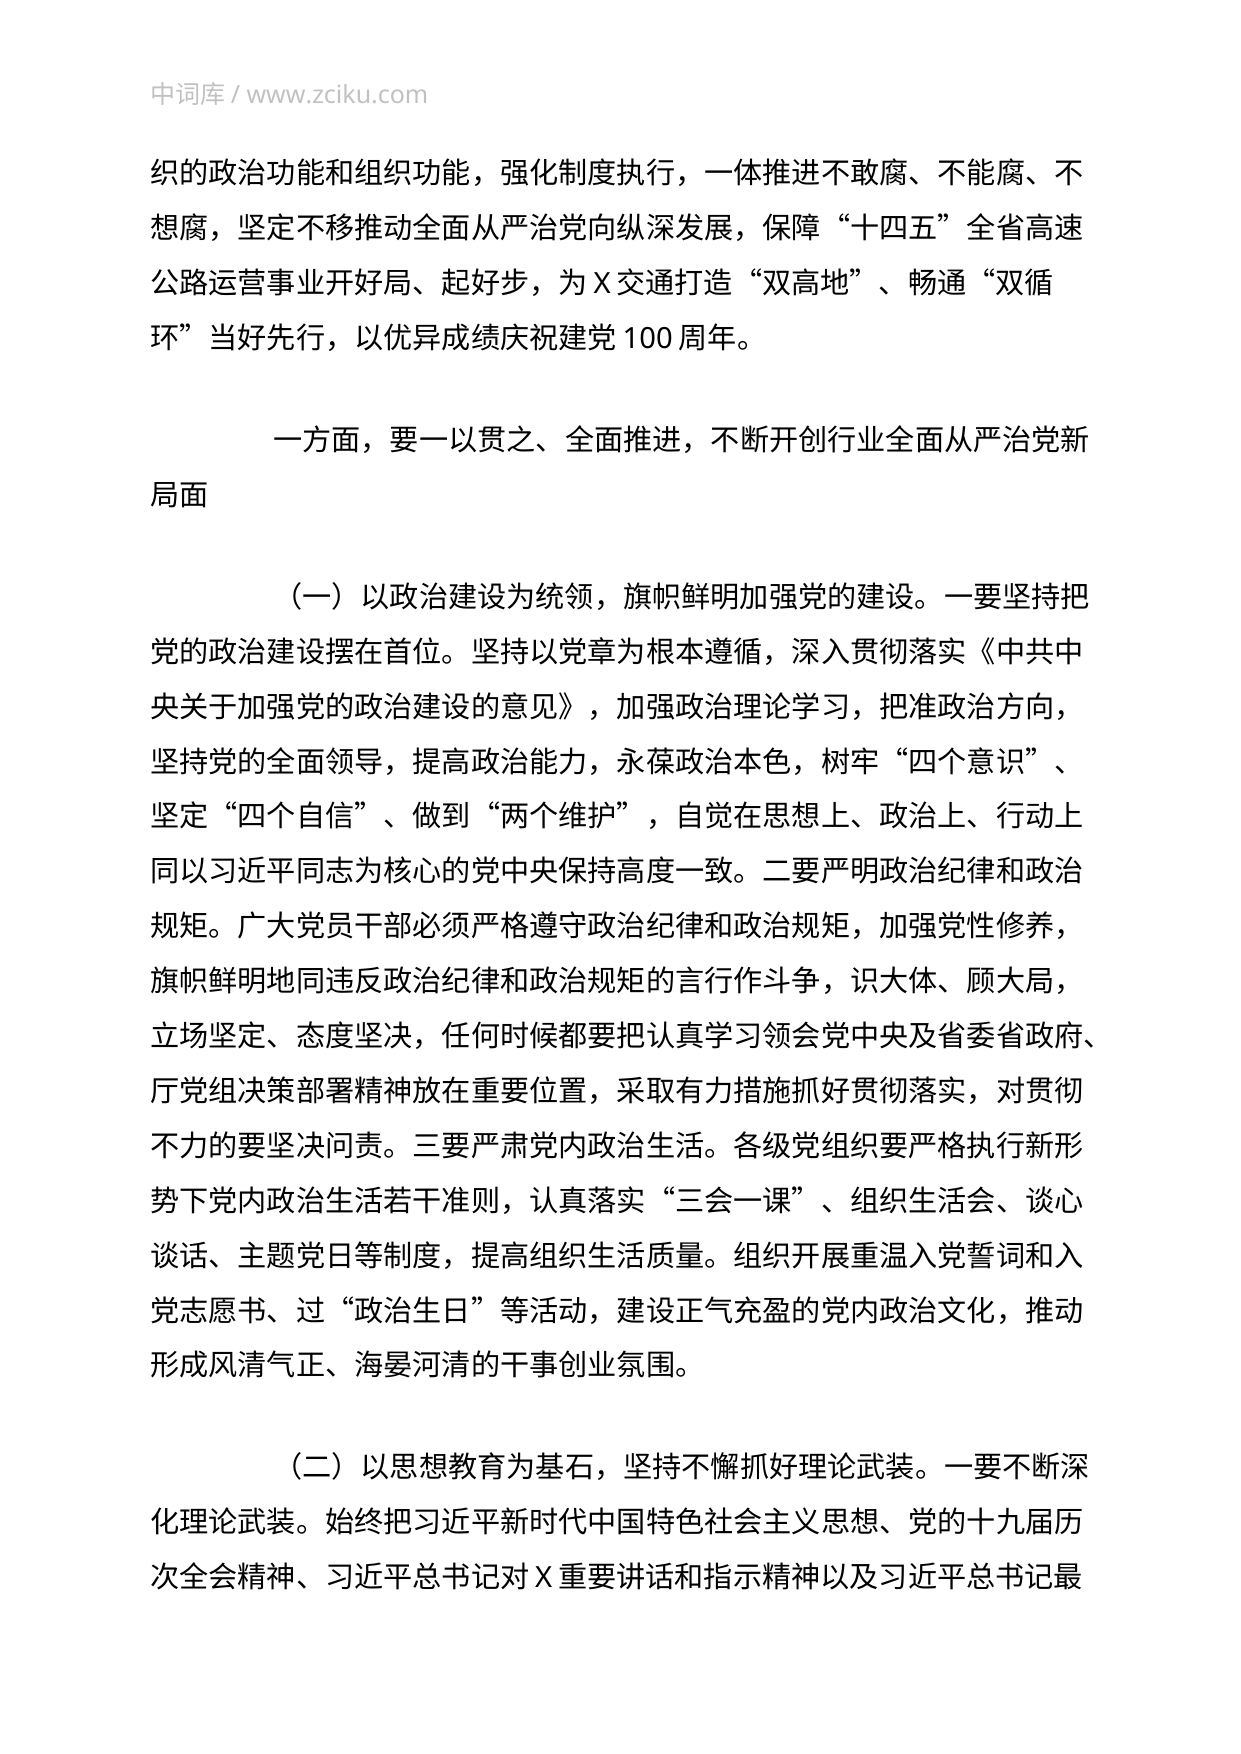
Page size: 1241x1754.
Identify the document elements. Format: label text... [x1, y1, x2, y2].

text （一）以政治建设为统领，旗帜鲜明加强党的建设。一要坚持把党的政治建设摆在首位。坚持以党章为根本遵循，深入贯彻落实《中共中央关于加强党的政治建设的意见》，加强政治理论学习，把准政治方向，坚持党的全面领导，提高政治能力，永葆政治本色，树牢“四个意识”、坚定“四个自信”、做到“两个维护”，自觉在思想上、政治上、行动上同以习近平同志为核心的党中央保持高度一致。二要严明政治纪律和政治规矩。广大党员干部必须严格遵守政治纪律和政治规矩，加强党性修养，旗帜鲜明地同违反政治纪律和政治规矩的言行作斗争，识大体、顾大局，立场坚定、态度坚决，任何时候都要把认真学习领会党中央及省委省政府、厅党组决策部署精神放在重要位置，采取有力措施抓好贯彻落实，对贯彻不力的要坚决问责。三要严肃党内政治生活。各级党组织要严格执行新形势下党内政治生活若干准则，认真落实“三会一课”、组织生活会、谈心谈话、主题党日等制度，提高组织生活质量。组织开展重温入党誓词和入党志愿书、过“政治生日”等活动，建设正气充盈的党内政治文化，推动形成风清气正、海晏河清的干事创业氛围。 [150, 573, 1090, 1384]
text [150, 150, 1090, 357]
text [150, 1444, 1090, 1596]
text 一方面，要一以贯之、全面推进，不断开创行业全面从严治党新局面 [150, 417, 1090, 514]
